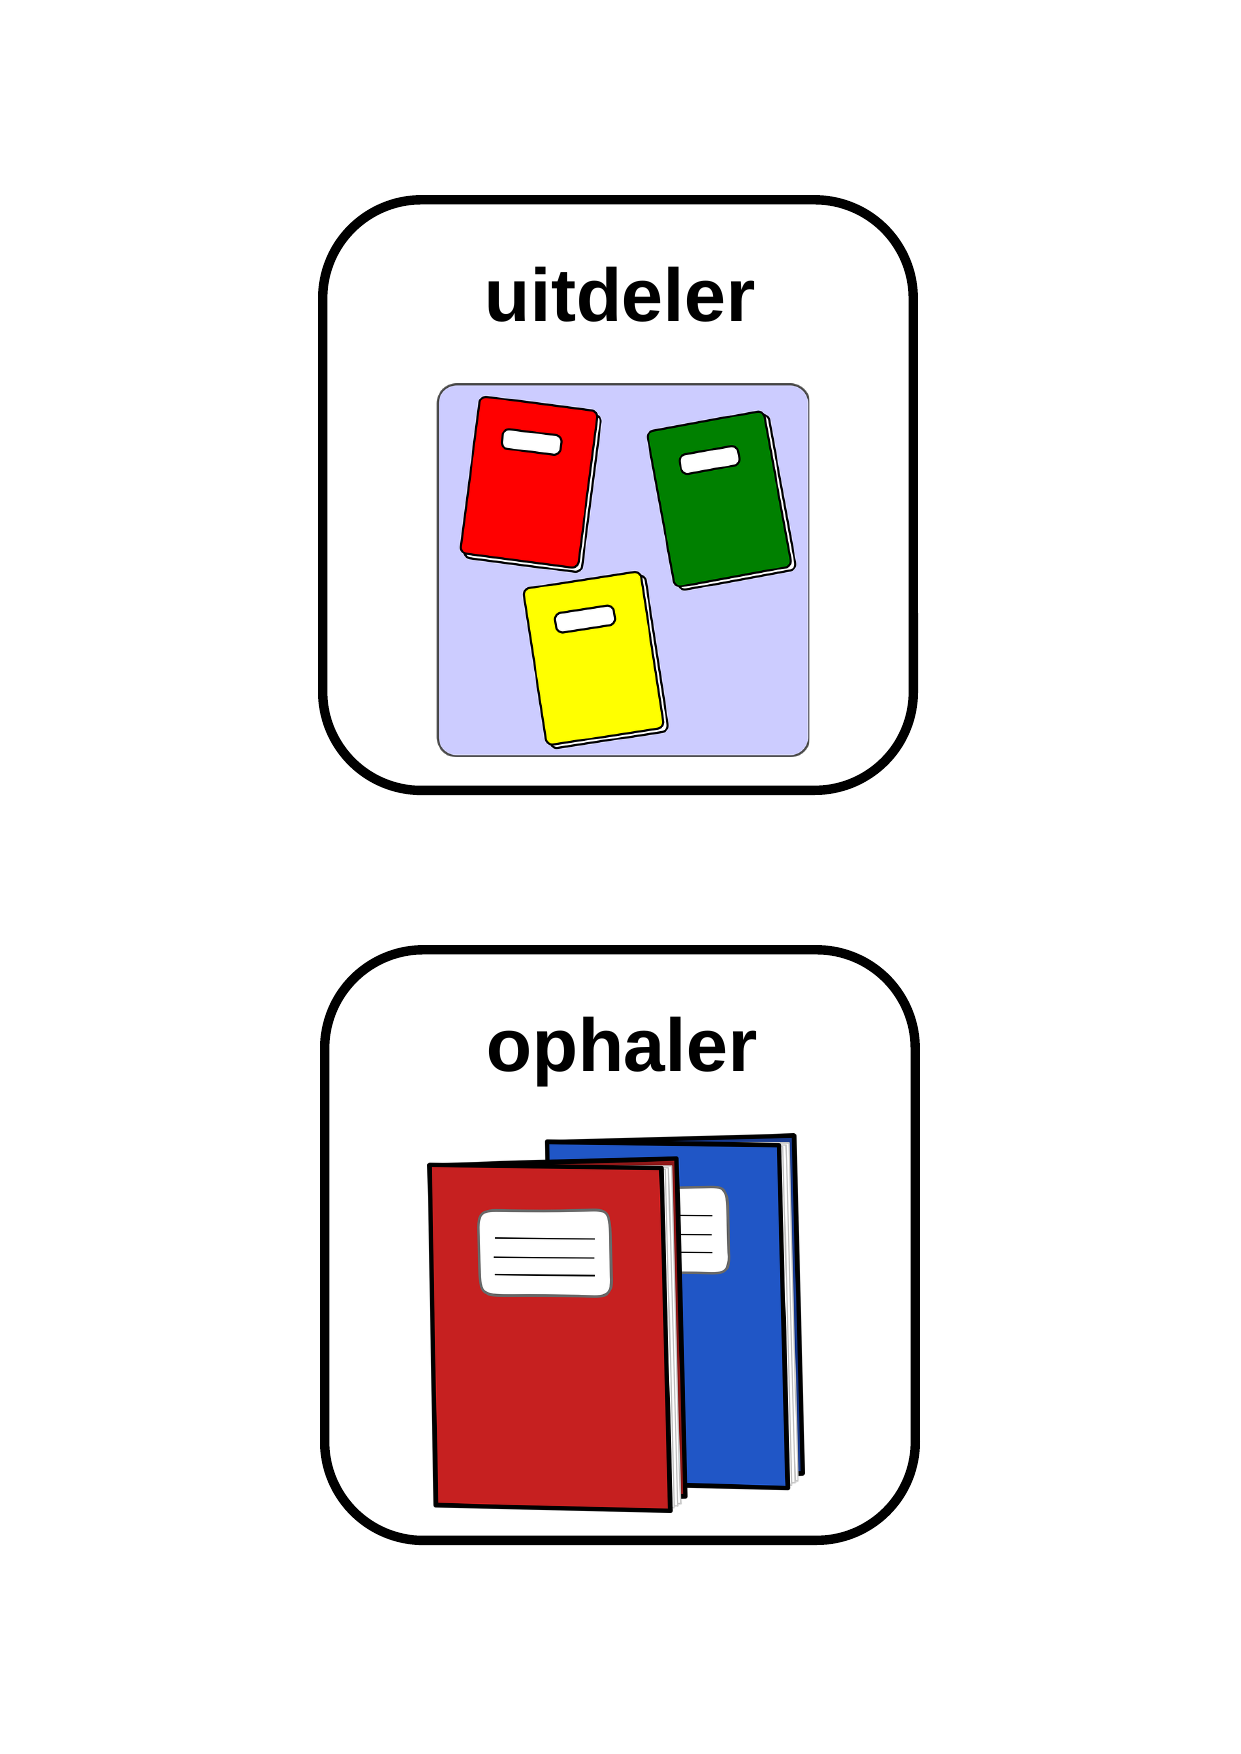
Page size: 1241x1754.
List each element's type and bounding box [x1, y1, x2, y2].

picture [430, 383, 810, 757]
picture [427, 1133, 805, 1513]
